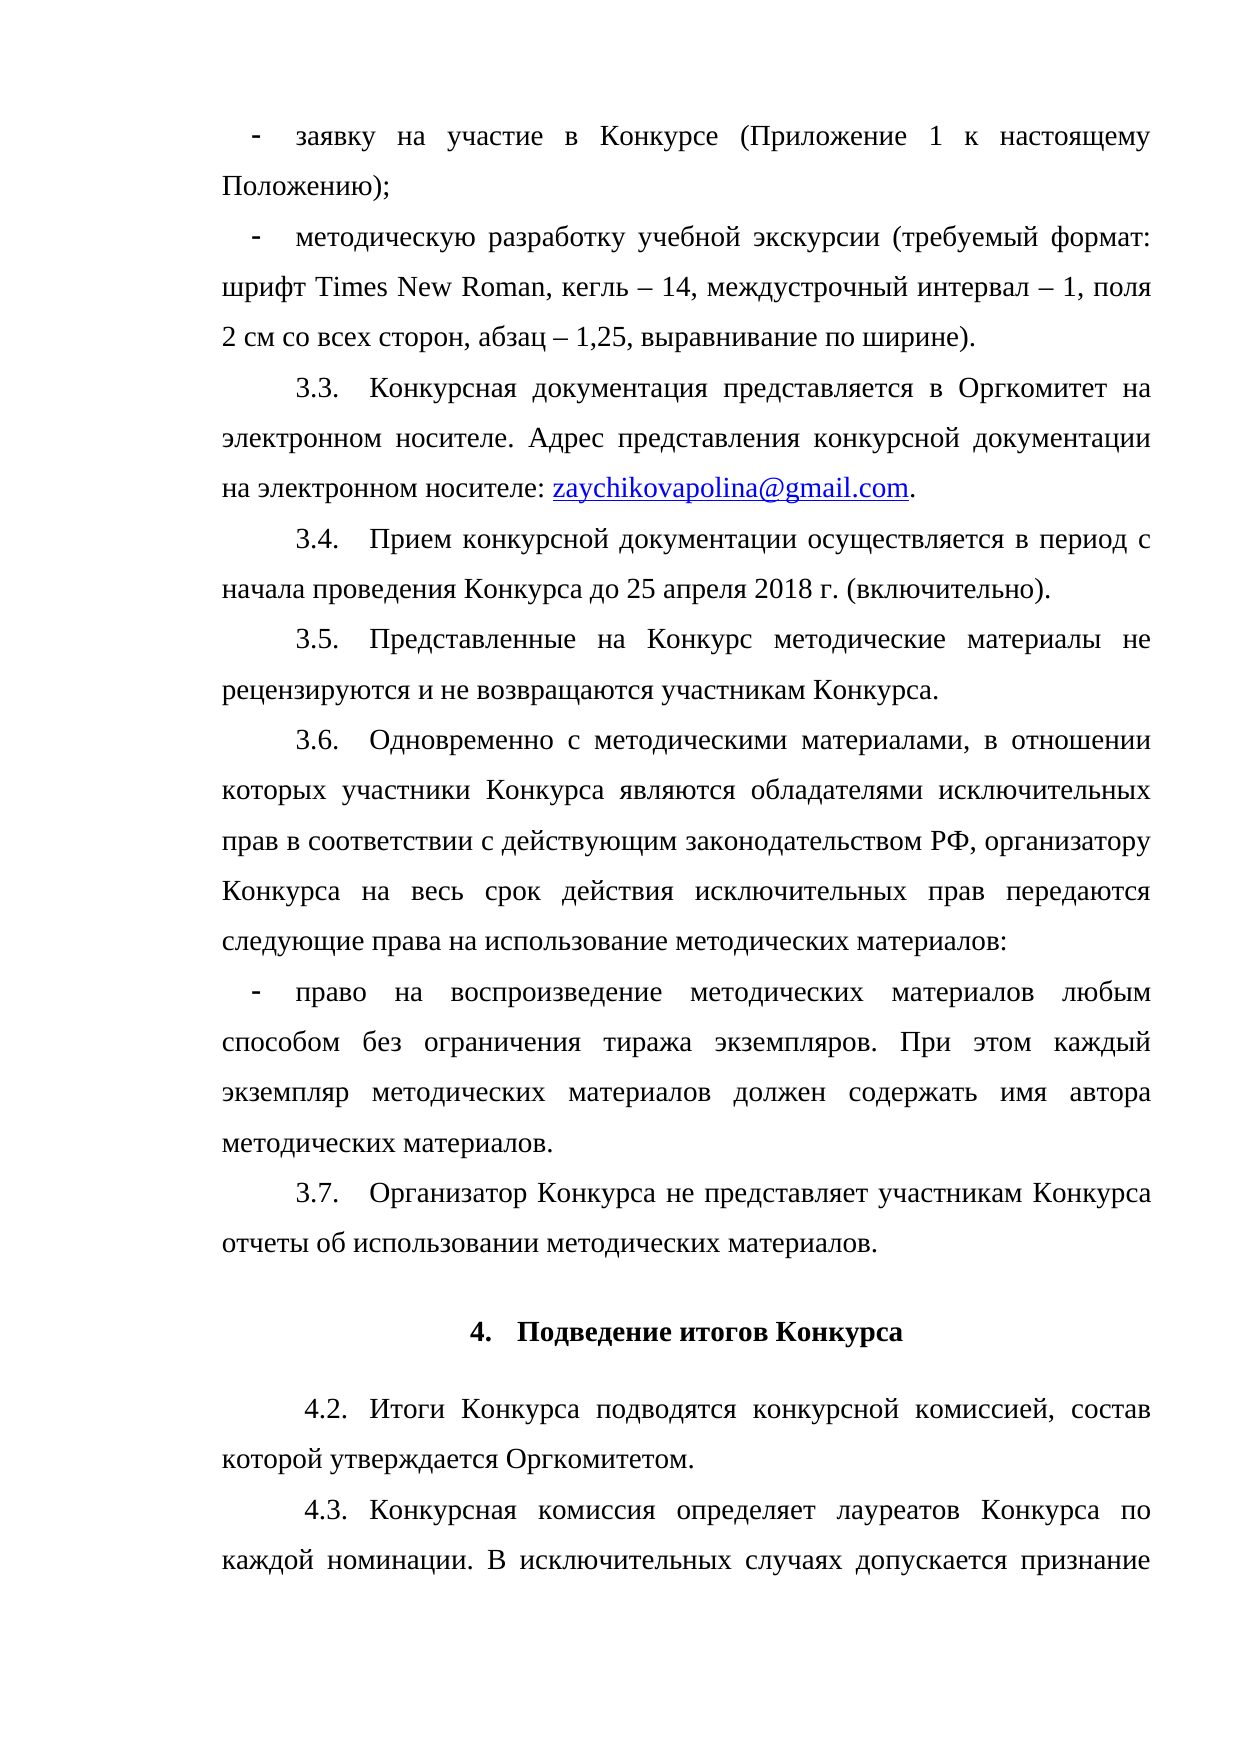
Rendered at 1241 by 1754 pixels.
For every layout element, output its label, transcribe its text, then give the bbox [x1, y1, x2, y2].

list Представленные на Конкурс методические материалы не рецензируются и не возвращаются участникам Конкурса. [222, 621, 1152, 705]
list Одновременно с методическими материалами, в отношении которых участники Конкурса являются обладателями исключительных прав в соответствии с действующим законодательством РФ, организатору Конкурса на весь срок действия исключительных прав передаются следующие права на использование методических материалов: [222, 722, 1152, 957]
list Конкурсная документация представляется в Оргкомитет на электронном носителе. Адрес представления конкурсной документации на электронном носителе: zaychikovapolina@gmail.com. [222, 370, 1152, 504]
list Итоги Конкурса подводятся конкурсной комиссией, состав которой утверждается Оргкомитетом. [222, 1391, 1152, 1475]
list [222, 1492, 1152, 1576]
list Организатор Конкурса не представляет участникам Конкурса отчеты об использовании методических материалов. [222, 1175, 1152, 1259]
list заявку на участие в Конкурсе (Приложение 1 к настоящему Положению); [222, 118, 1152, 202]
list методическую разработку учебной экскурсии (требуемый формат: шрифт Times New Roman, кегль – 14, междустрочный интервал – 1, поля 2 см со всех сторон, абзац – 1,25, выравнивание по ширине). [222, 219, 1152, 353]
list право на воспроизведение методических материалов любым способом без ограничения тиража экземпляров. При этом каждый экземпляр методических материалов должен содержать имя автора методических материалов. [222, 974, 1152, 1158]
list Прием конкурсной документации осуществляется в период с начала проведения Конкурса до 25 апреля 2018 г. (включительно). [222, 521, 1152, 605]
list Подведение итогов Конкурса [222, 1314, 1152, 1348]
